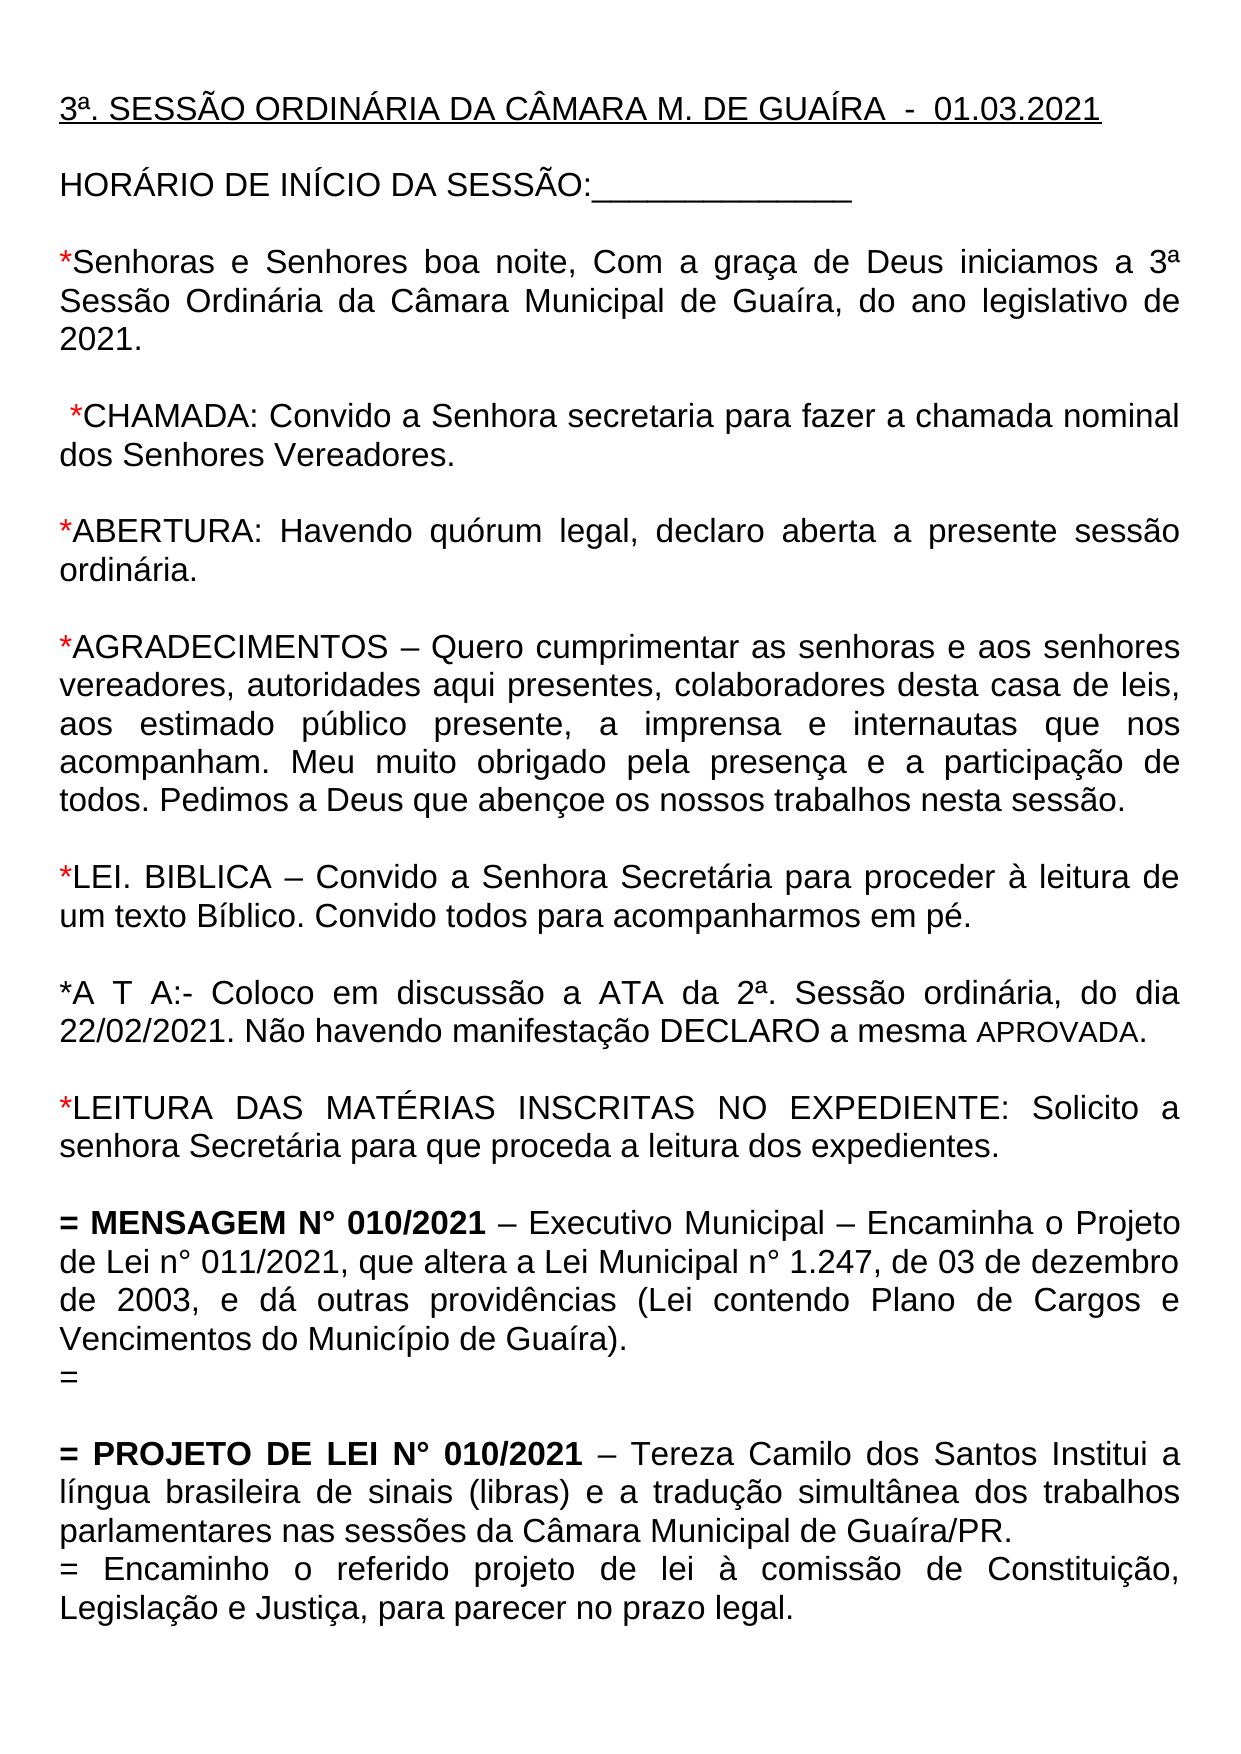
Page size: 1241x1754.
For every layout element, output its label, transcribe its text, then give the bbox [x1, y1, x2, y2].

text HORÁRIO DE INÍCIO DA SESSÃO:______________ [59, 166, 1181, 204]
text = Encaminho o referido projeto de lei à comissão de Constituição, Legislação e Justiça, para parecer no prazo legal. [59, 1549, 1181, 1626]
text *LEITURA DAS MATÉRIAS INSCRITAS NO EXPEDIENTE: Solicito a senhora Secretária para que proceda a leitura dos expedientes. [59, 1088, 1181, 1165]
text *ABERTURA: Havendo quórum legal, declaro aberta a presente sessão ordinária. [59, 511, 1181, 588]
text *LEI. BIBLICA – Convido a Senhora Secretária para proceder à leitura de um texto Bíblico. Convido todos para acompanharmos em pé. [59, 857, 1181, 934]
text *Senhoras e Senhores boa noite, Com a graça de Deus iniciamos a 3ª Sessão Ordinária da Câmara Municipal de Guaíra, do ano legislativo de 2021. [59, 242, 1181, 358]
text = [59, 1357, 1181, 1396]
text 3ª. SESSÃO ORDINÁRIA DA CÂMARA M. DE GUAÍRA - 01.03.2021 [59, 89, 1181, 127]
text *AGRADECIMENTOS – Quero cumprimentar as senhoras e aos senhores vereadores, autoridades aqui presentes, colaboradores desta casa de leis, aos estimado público presente, a imprensa e internautas que nos acompanham. Meu muito obrigado pela presença e a participação de todos. Pedimos a Deus que abençoe os nossos trabalhos nesta sessão. [59, 627, 1181, 819]
text = MENSAGEM N° 010/2021 – Executivo Municipal – Encaminha o Projeto de Lei n° 011/2021, que altera a Lei Municipal n° 1.247, de 03 de dezembro de 2003, e dá outras providências (Lei contendo Plano de Cargos e Vencimentos do Município de Guaíra). [59, 1203, 1181, 1357]
text *A T A:- Coloco em discussão a ATA da 2ª. Sessão ordinária, do dia 22/02/2021. Não havendo manifestação DECLARO a mesma APROVADA. [59, 973, 1181, 1049]
text = PROJETO DE LEI N° 010/2021 – Tereza Camilo dos Santos Institui a língua brasileira de sinais (libras) e a tradução simultânea dos trabalhos parlamentares nas sessões da Câmara Municipal de Guaíra/PR. [59, 1434, 1181, 1549]
text *CHAMADA: Convido a Senhora secretaria para fazer a chamada nominal dos Senhores Vereadores. [59, 396, 1181, 473]
